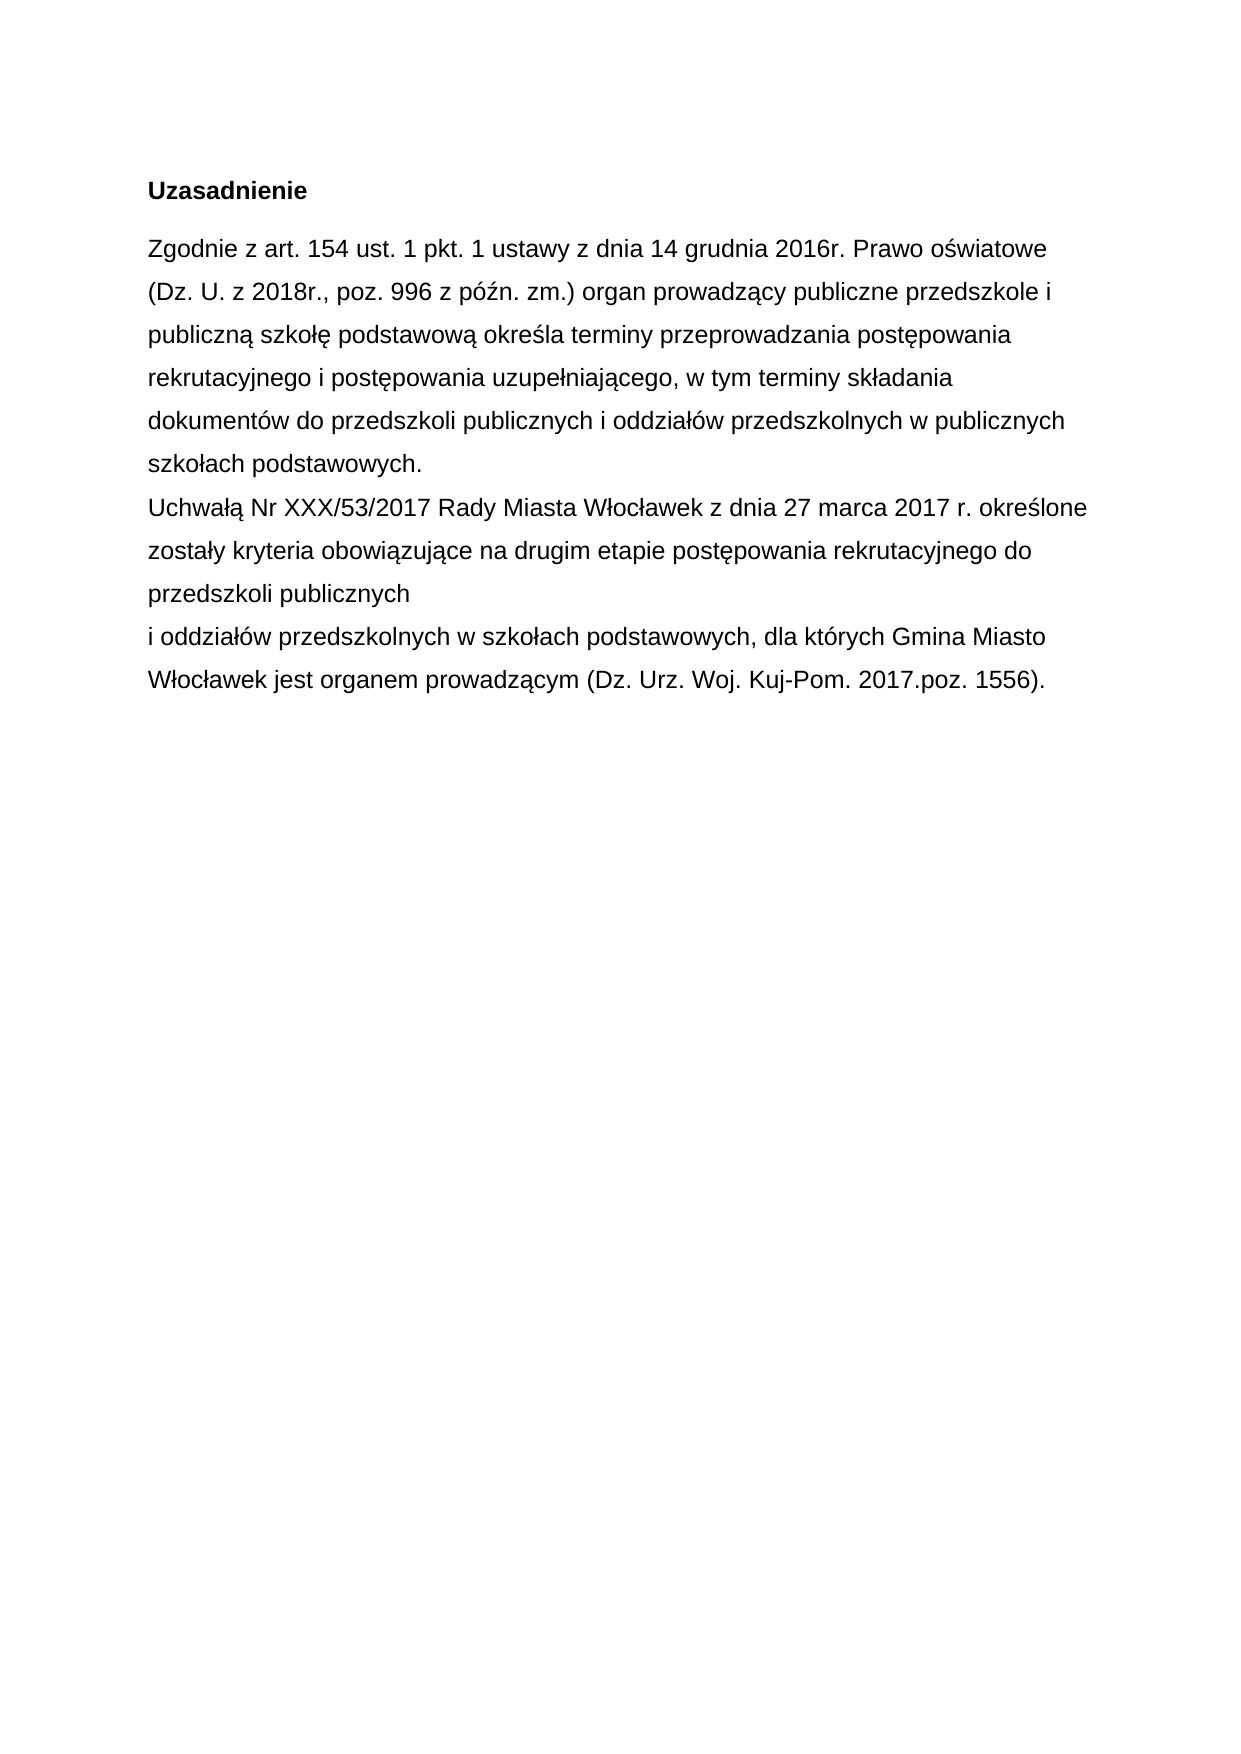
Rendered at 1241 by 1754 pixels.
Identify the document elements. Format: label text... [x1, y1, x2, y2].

text Uzasadnienie [148, 176, 1093, 205]
text Uchwałą Nr XXX/53/2017 Rady Miasta Włocławek z dnia 27 marca 2017 r. określone zostały kryteria obowiązujące na drugim etapie postępowania rekrutacyjnego do przedszkoli publicznych i oddziałów przedszkolnych w szkołach podstawowych, dla których Gmina Miasto Włocławek jest organem prowadzącym (Dz. Urz. Woj. Kuj-Pom. 2017.poz. 1556). [148, 493, 1093, 694]
text Zgodnie z art. 154 ust. 1 pkt. 1 ustawy z dnia 14 grudnia 2016r. Prawo oświatowe (Dz. U. z 2018r., poz. 996 z późn. zm.) organ prowadzący publiczne przedszkole i publiczną szkołę podstawową określa terminy przeprowadzania postępowania rekrutacyjnego i postępowania uzupełniającego, w tym terminy składania dokumentów do przedszkoli publicznych i oddziałów przedszkolnych w publicznych szkołach podstawowych. [148, 234, 1093, 478]
